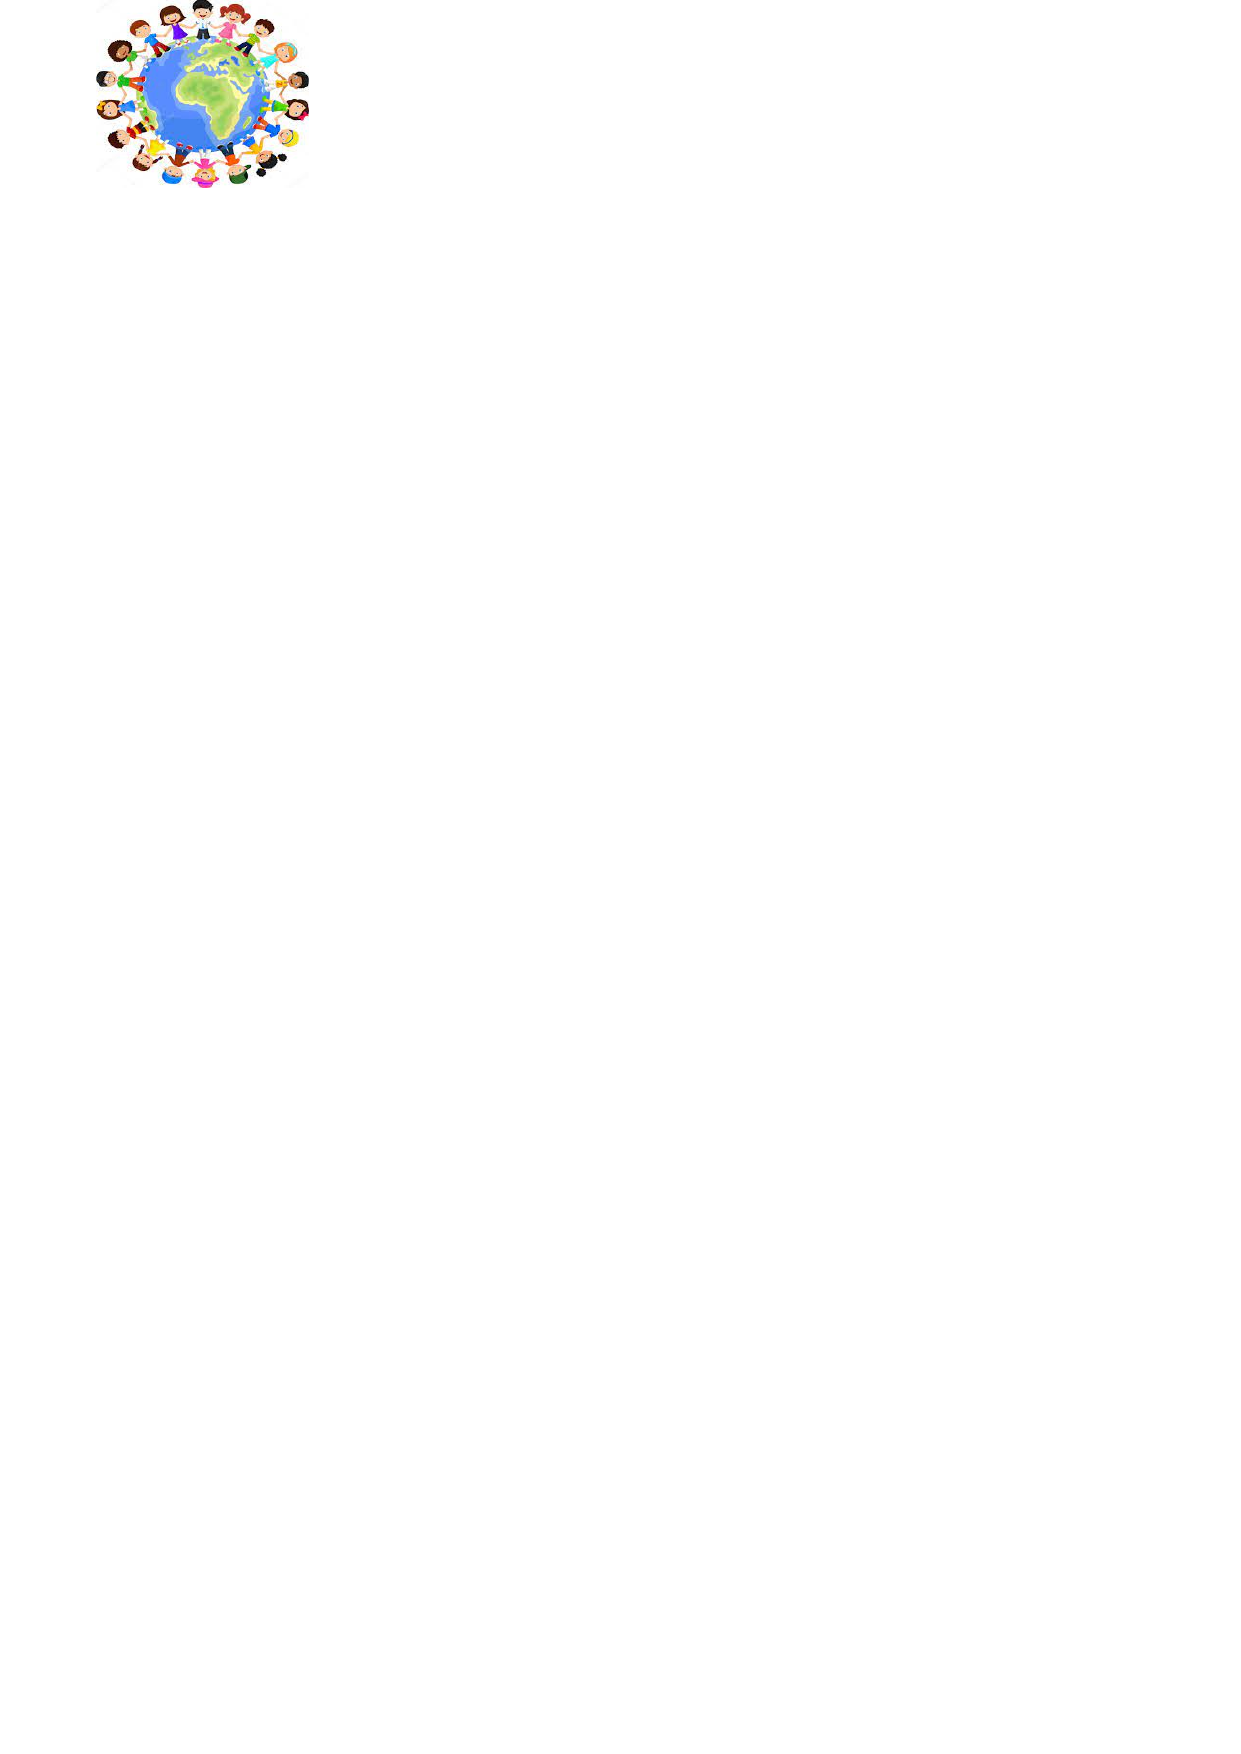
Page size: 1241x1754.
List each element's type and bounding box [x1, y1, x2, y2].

picture [96, 0, 309, 188]
